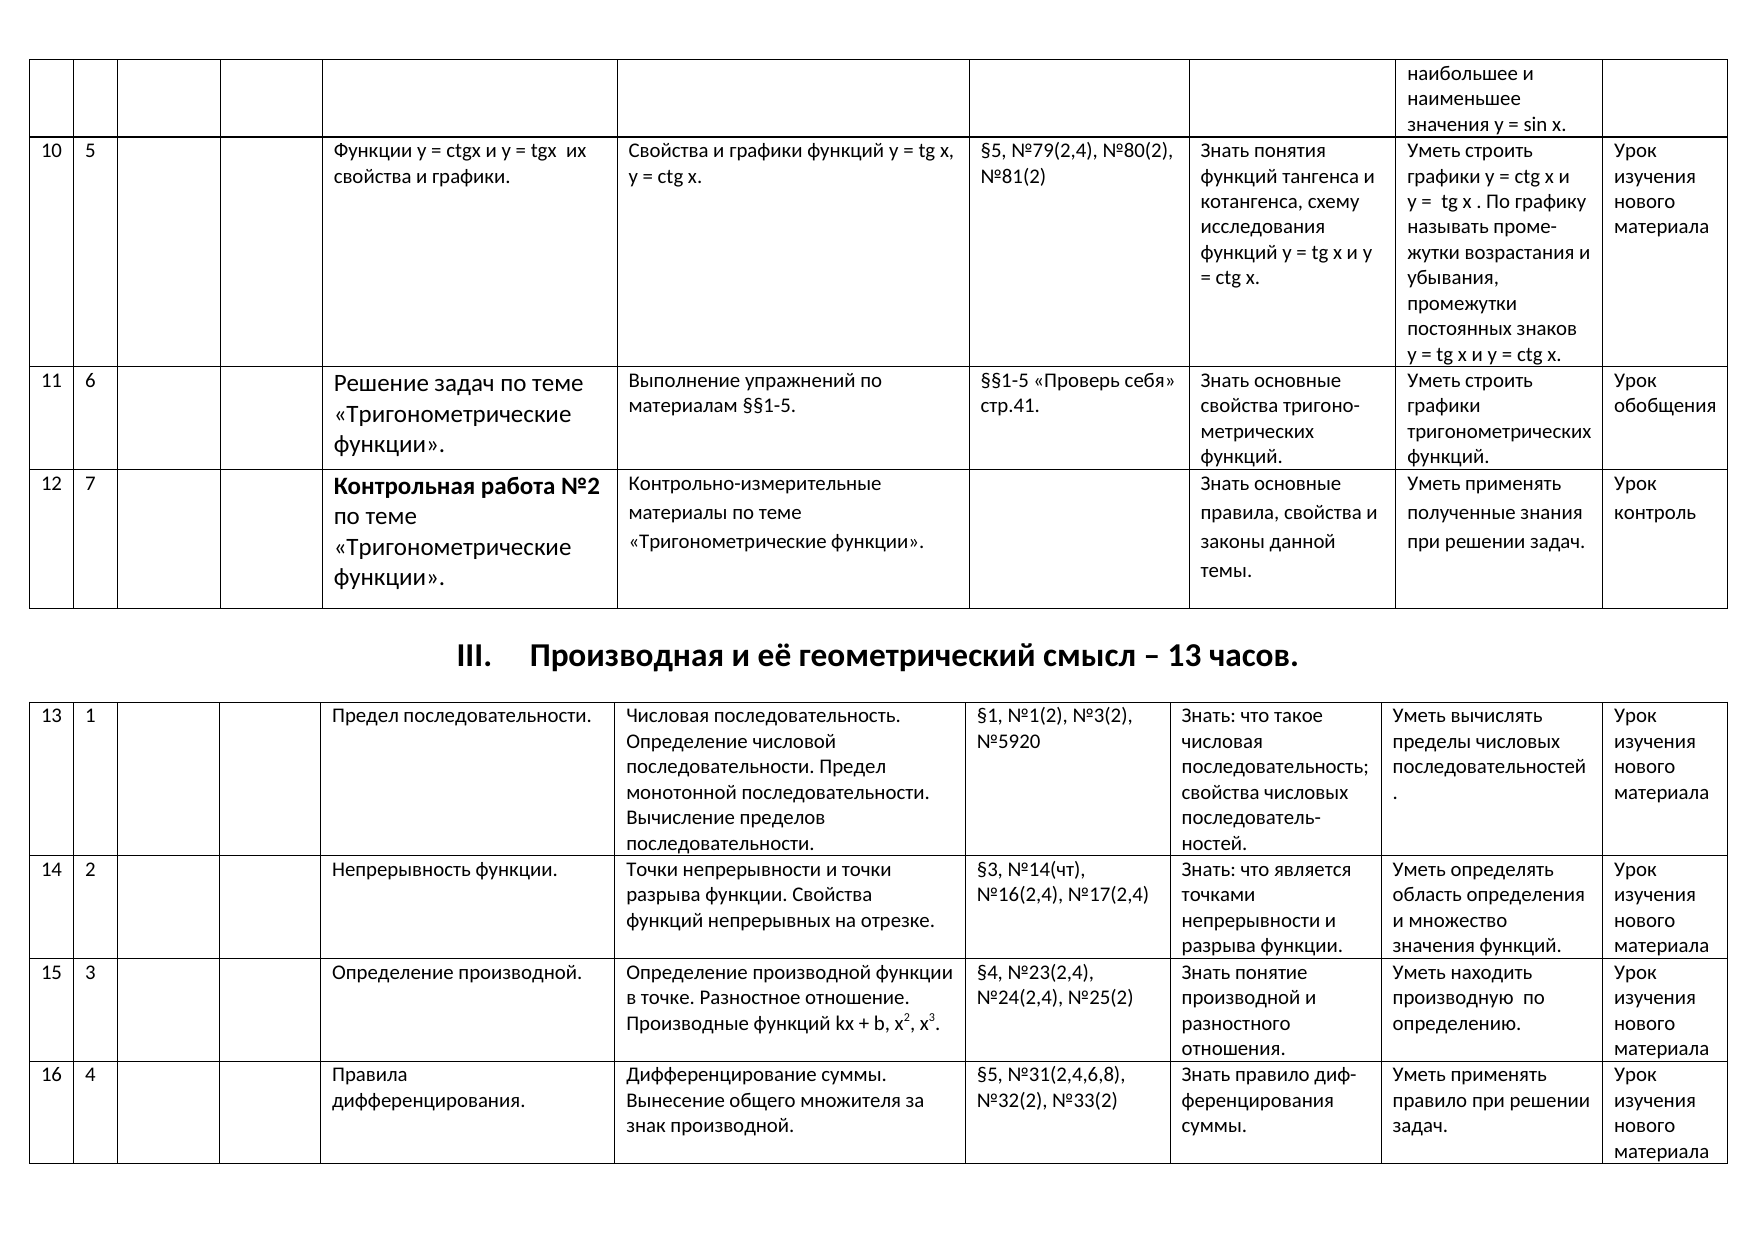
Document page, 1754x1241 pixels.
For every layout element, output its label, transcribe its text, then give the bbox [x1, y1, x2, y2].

table_cell [118, 60, 220, 136]
table_cell Урок изучения нового материала [1603, 959, 1727, 1061]
table_header 13 [30, 703, 73, 855]
table_cell [118, 959, 219, 1061]
table_cell Определение производной. [321, 959, 614, 1061]
table_header [220, 703, 320, 855]
table_cell [970, 470, 1189, 607]
table_cell §4, №23(2,4), №24(2,4), №25(2) [966, 959, 1170, 1061]
table_cell [221, 138, 322, 366]
table_cell 14 [30, 856, 73, 958]
table_cell 16 [30, 1062, 73, 1163]
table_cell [1603, 60, 1727, 136]
table_cell Дифференцирование суммы. Вынесение общего множителя за знак производной. [615, 1062, 965, 1163]
table_cell 4 [74, 60, 117, 136]
table_cell Урок контроль [1603, 470, 1727, 607]
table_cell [1396, 60, 1602, 136]
table_cell Уметь применять полученные знания при решении задач. [1396, 470, 1602, 607]
table_cell Точки непрерывности и точки разрыва функции. Свойства функций непрерывных на отрезке. [615, 856, 965, 958]
table_cell [118, 1062, 219, 1163]
table_cell [220, 959, 320, 1061]
table_cell 15 [30, 959, 73, 1061]
table_cell Знать понятия функций тангенса и котангенса, схему исследования функций y = tg x и y = ctg х. [1190, 138, 1395, 366]
table_cell Уметь определять область определения и множество значения функций. [1382, 856, 1602, 958]
table_cell Уметь находить производную по определению. [1382, 959, 1602, 1061]
table_cell §§1-5 «Проверь себя» стр.41. [970, 367, 1189, 469]
table_cell [118, 367, 220, 469]
table_cell [220, 1062, 320, 1163]
table_cell §3, №14(чт), №16(2,4), №17(2,4) [966, 856, 1170, 958]
table_cell 3 [74, 959, 117, 1061]
table_cell [221, 367, 322, 469]
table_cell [618, 60, 969, 136]
table_cell Уметь применять правило при решении задач. [1382, 1062, 1602, 1163]
table_cell Знать правило диф-ференцирования суммы. [1171, 1062, 1381, 1163]
table_header §1, №1(2), №3(2), №5920 [966, 703, 1170, 855]
table_cell 4 [74, 1062, 117, 1163]
table_header Уметь вычислять пределы числовых последовательностей. [1382, 703, 1602, 855]
table_cell [221, 470, 322, 607]
table_cell Урок изучения нового материала [1603, 856, 1727, 958]
table_cell Решение задач по теме «Тригонометрические функции». [323, 367, 617, 469]
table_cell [1603, 1062, 1727, 1163]
table_header Знать: что такое числовая последовательность; свойства числовых последователь-ностей. [1171, 703, 1381, 855]
list Производная и её геометрический смысл – 13 часов. [97, 634, 1695, 675]
table_header Предел последовательности. [321, 703, 614, 855]
table_cell Знать понятие производной и разностного отношения. [1171, 959, 1381, 1061]
table_header 1 [74, 703, 117, 855]
table_header Числовая последовательность. Определение числовой последовательности. Предел монотонной последовательности. Вычисление пределов последовательности. [615, 703, 965, 855]
table_cell 5 [74, 138, 117, 366]
table_cell Контрольно-измерительные материалы по теме «Тригонометрические функции». [618, 470, 969, 607]
table_cell Знать основные свойства тригоно-метрических функций. [1190, 367, 1395, 469]
table_cell [118, 470, 220, 607]
table_cell [221, 60, 322, 136]
table_header [118, 703, 219, 855]
table_cell 12 [30, 470, 73, 607]
table_cell Урок обобщения [1603, 367, 1727, 469]
table_cell Непрерывность функции. [321, 856, 614, 958]
table_cell Свойства и графики функций y = tg x, y = ctg х. [618, 138, 969, 366]
table_cell Выполнение упражнений по материалам §§1-5. [618, 367, 969, 469]
table_cell §5, №79(2,4), №80(2), №81(2) [970, 138, 1189, 366]
table_cell Знать основные правила, свойства и законы данной темы. [1190, 470, 1395, 607]
table_cell 11 [30, 367, 73, 469]
table_cell Уметь строить графики тригонометрических функций. [1396, 367, 1602, 469]
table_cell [1190, 60, 1395, 136]
table_cell Правила дифференцирования. [321, 1062, 614, 1163]
table_cell Уметь строить графики y = ctg х и y = tg x . По графику называть проме-жутки возрастания и убывания, промежутки постоянных знаков y = tg x и y = ctg х. [1396, 138, 1602, 366]
table_cell 2 [74, 856, 117, 958]
table_cell Контрольная работа №2 по теме «Тригонометрические функции». [323, 470, 617, 607]
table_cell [970, 60, 1189, 136]
table_cell [220, 856, 320, 958]
table_cell [118, 856, 219, 958]
table_cell 10 [30, 138, 73, 366]
table_cell 6 [74, 367, 117, 469]
table_cell Определение производной функции в точке. Разностное отношение. Производные функций kх + b, х2, х3. [615, 959, 965, 1061]
table_cell 9 [30, 60, 73, 136]
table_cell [323, 60, 617, 136]
table_cell Функции y = ctgх и y = tgx их свойства и графики. [323, 138, 617, 366]
table_header Урок изучения нового материала [1603, 703, 1727, 855]
table_cell §5, №31(2,4,6,8), №32(2), №33(2) [966, 1062, 1170, 1163]
table_cell Знать: что является точками непрерывности и разрыва функции. [1171, 856, 1381, 958]
table_cell Урок изучения нового материала [1603, 138, 1727, 366]
table_cell [118, 138, 220, 366]
table_cell 7 [74, 470, 117, 607]
